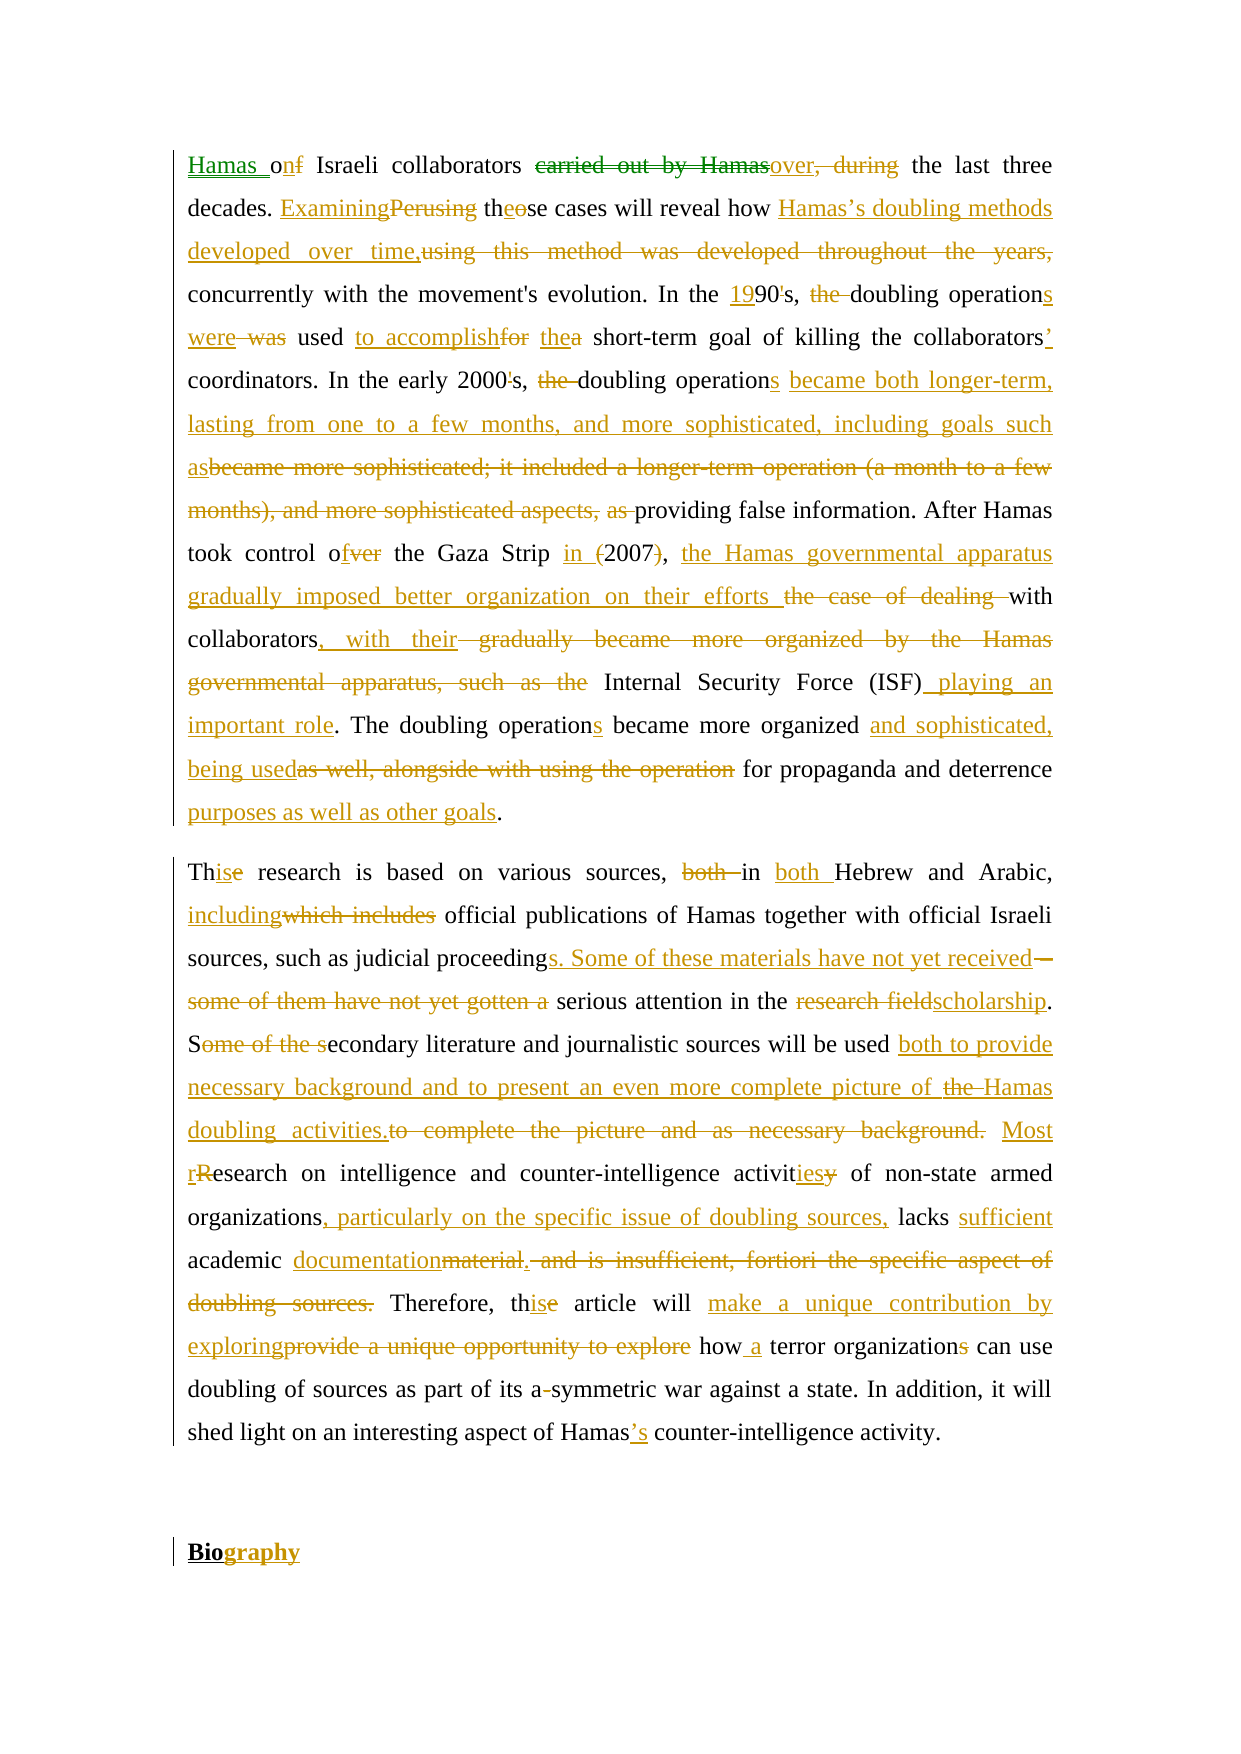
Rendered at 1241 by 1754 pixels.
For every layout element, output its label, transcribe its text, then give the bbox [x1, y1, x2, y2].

text Bio [187, 1537, 1053, 1566]
text Th research is based on various sources, in Hebrew and Arabic, official publications of Hamas together with official Israeli sources, such as judicial proceeding serious attention in the . Secondary literature and journalistic sources will be used esearch on intelligence and counter-intelligence activit of non-state armed organizations lacks academic Therefore, th article will how terror organization can use doubling of sources as part of its asymmetric war against a state. In addition, it will shed light on an interesting aspect of Hamas counter-intelligence activity. [187, 857, 1053, 1446]
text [187, 150, 1053, 434]
